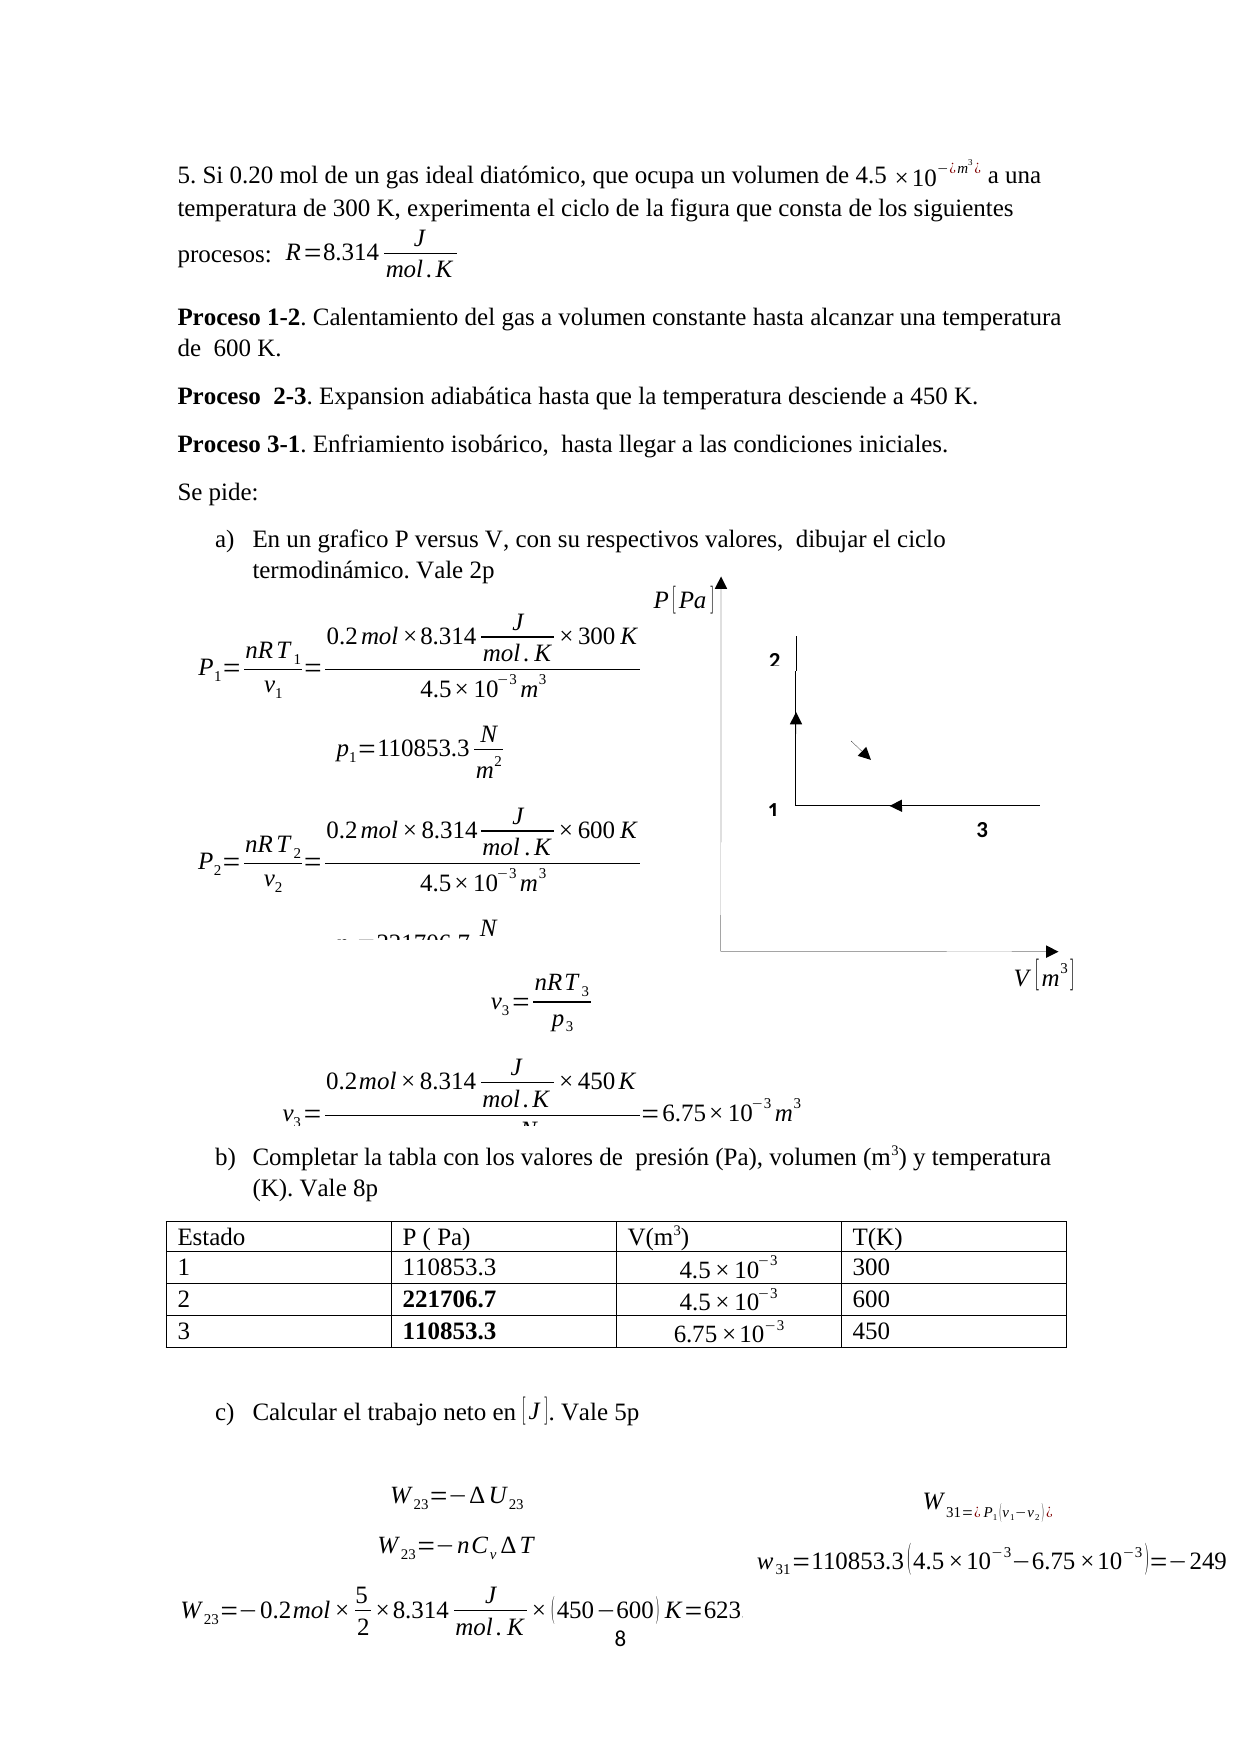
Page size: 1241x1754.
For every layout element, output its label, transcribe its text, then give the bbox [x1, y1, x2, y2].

list En un grafico P versus V, con su respectivos valores, dibujar el ciclo termodinámico. Vale 2p [215, 524, 1063, 584]
text Proceso 1-2. Calentamiento del gas a volumen constante hasta alcanzar una temperatura de 600 K. [177, 302, 1063, 362]
table_cell 450 [842, 1316, 1066, 1347]
table_cell 3 [167, 1316, 391, 1347]
table_cell 1 [167, 1252, 391, 1283]
text 5. Si 0.20 mol de un gas ideal diatómico, que ocupa un volumen de 4.5 a una temperatura de 300 K, experimenta el ciclo de la figura que consta de los siguientes procesos: [177, 158, 1063, 283]
table_cell [617, 1284, 841, 1315]
table_cell 221706.7 [392, 1284, 616, 1315]
table_header V(m3) [617, 1222, 841, 1251]
table_cell 110853.3 [392, 1316, 616, 1347]
text Proceso 3-1. Enfriamiento isobárico, hasta llegar a las condiciones iniciales. [177, 429, 1063, 458]
table_cell 300 [842, 1252, 1066, 1283]
list Calcular el trabajo neto en . Vale 5p [215, 1396, 1063, 1427]
table_cell 2 [167, 1284, 391, 1315]
table_header P ( Pa) [392, 1222, 616, 1251]
text Se pide: [177, 477, 1063, 505]
table_header T(K) [842, 1222, 1066, 1251]
table_cell 600 [842, 1284, 1066, 1315]
list Completar la tabla con los valores de presión (Pa), volumen (m3) y temperatura (K). Vale 8p [215, 1142, 1063, 1202]
text Proceso 2-3. Expansion adiabática hasta que la temperatura desciende a 450 K. [177, 381, 1063, 410]
table_cell [617, 1252, 841, 1283]
table_cell 110853.3 [392, 1252, 616, 1283]
table_header Estado [167, 1222, 391, 1251]
table_cell [617, 1316, 841, 1347]
